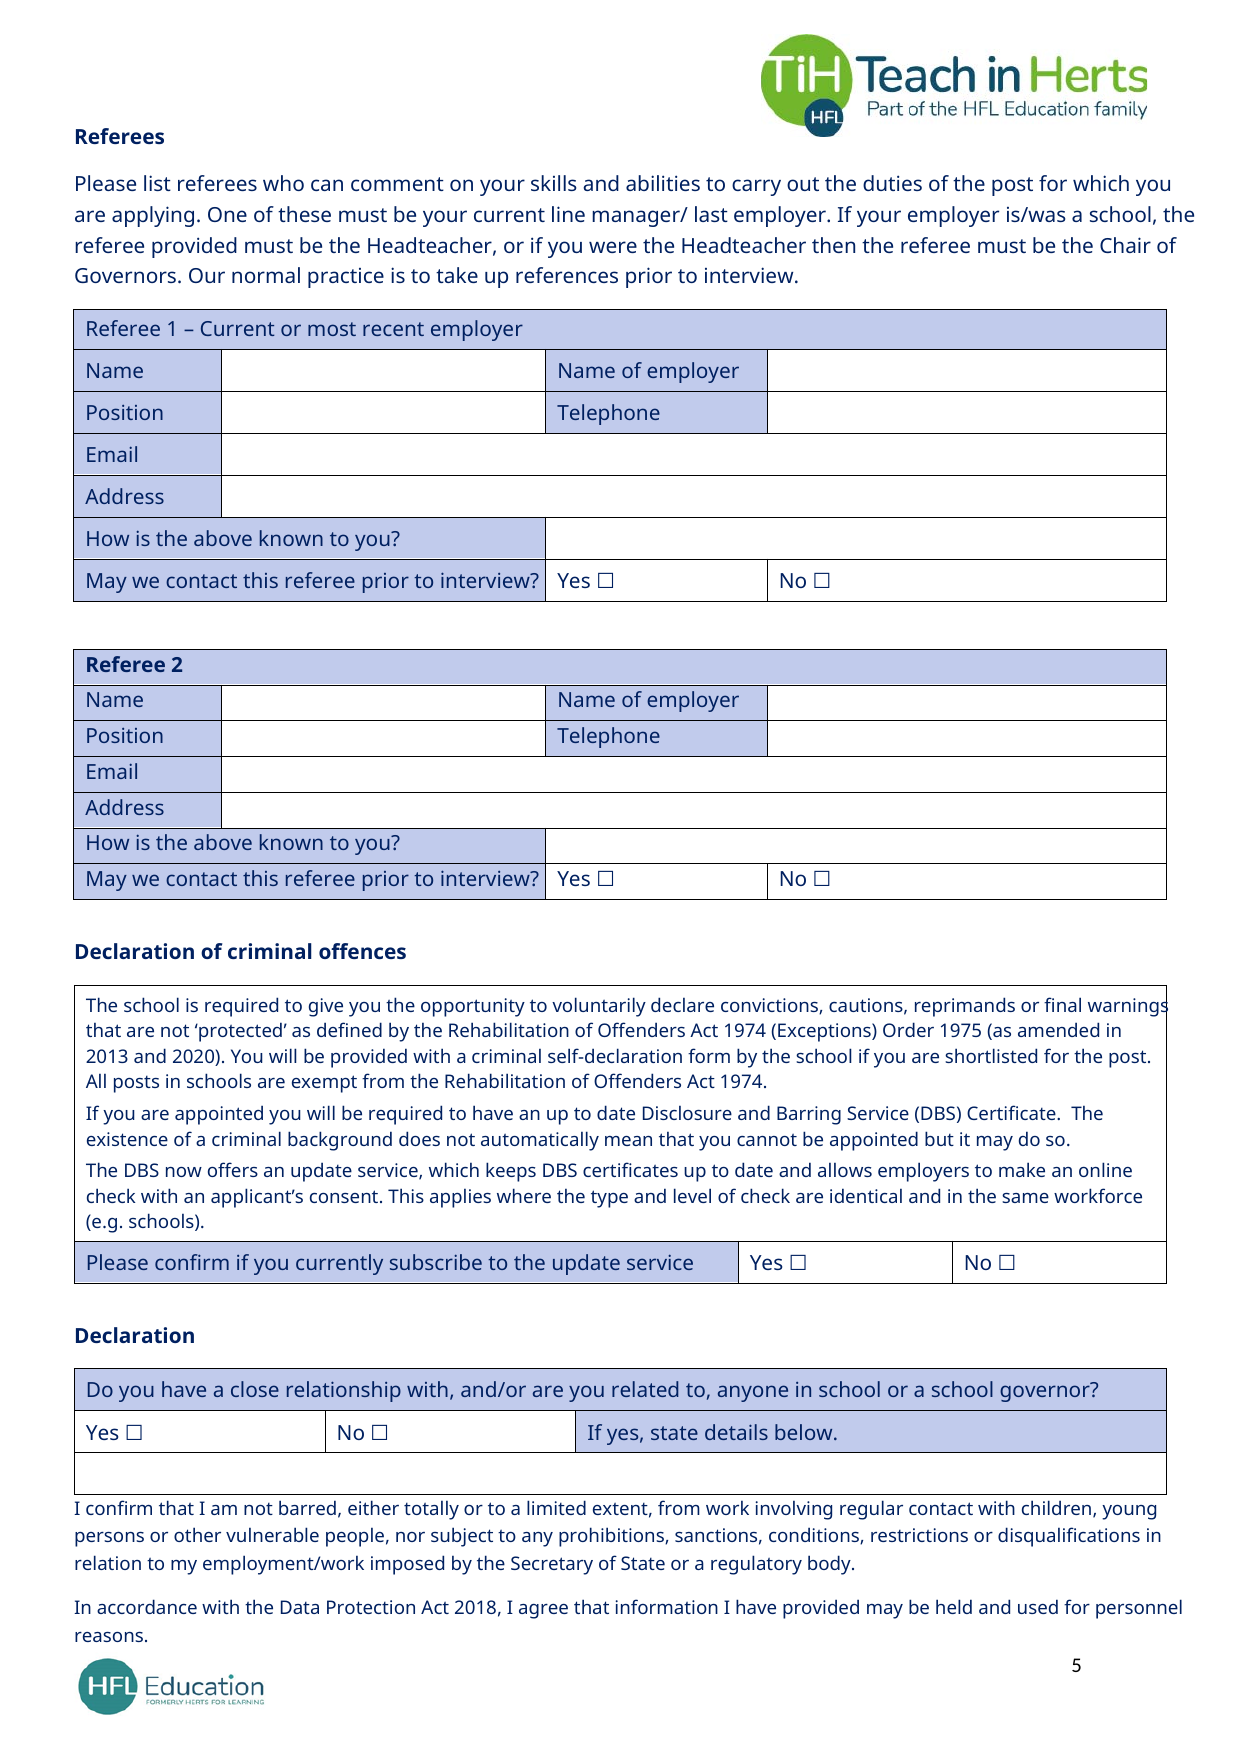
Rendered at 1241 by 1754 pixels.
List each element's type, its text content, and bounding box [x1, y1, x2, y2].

picture [761, 34, 1148, 122]
table_cell Address [74, 793, 221, 827]
table_cell [546, 518, 1166, 558]
table_cell [222, 476, 1166, 517]
table_cell Yes [546, 560, 767, 601]
table_cell No [953, 1242, 1166, 1282]
table_cell [222, 686, 545, 720]
subtitle Declaration [74, 1321, 1196, 1349]
table_cell Telephone [546, 392, 767, 433]
table_cell Position [74, 721, 221, 756]
picture [73, 1652, 268, 1719]
table_cell [768, 392, 1166, 433]
table_cell [546, 829, 1166, 863]
table_cell Yes [546, 864, 767, 899]
table_cell [222, 721, 545, 756]
table_cell No [326, 1411, 575, 1452]
table_header Referee 2 [74, 650, 1166, 684]
table_cell No [768, 864, 1166, 899]
table_cell [222, 350, 545, 391]
text In accordance with the Data Protection Act 2018, I agree that information I have provided may be held and used for personnel reasons. [74, 1594, 1196, 1647]
table_cell Email [74, 434, 221, 474]
table_cell Please confirm if you currently subscribe to the update service [75, 1242, 738, 1282]
table_cell How is the above known to you? [74, 829, 545, 863]
table_cell Yes [75, 1411, 325, 1452]
table_cell [75, 1453, 1166, 1494]
table_header Do you have a close relationship with, and/or are you related to, anyone in school or a school governor? [75, 1369, 1166, 1410]
table_cell Name of employer [546, 350, 767, 391]
text Please list referees who can comment on your skills and abilities to carry out the duties of the post for which you are applying. One of these must be your current line manager/ last employer. If your employer is/was a school, the referee provided must be the Headteacher, or if you were the Headteacher then the referee must be the Chair of Governors. Our normal practice is to take up references prior to interview. [74, 169, 1196, 290]
text I confirm that I am not barred, either totally or to a limited extent, from work involving regular contact with children, young persons or other vulnerable people, nor subject to any prohibitions, sanctions, conditions, restrictions or disqualifications in relation to my employment/work imposed by the Secretary of State or a regulatory body. [74, 1495, 1196, 1576]
table_cell Position [74, 392, 221, 433]
subtitle Declaration of criminal offences [74, 937, 1196, 966]
table_cell Email [74, 757, 221, 792]
table_cell [222, 434, 1166, 474]
table_cell [222, 757, 1166, 792]
table_cell [768, 721, 1166, 756]
table_cell Name [74, 686, 221, 720]
table_cell If yes, state details below. [576, 1411, 1166, 1452]
table_cell Name [74, 350, 221, 391]
table_cell [222, 392, 545, 433]
table_cell No [768, 560, 1166, 601]
table_cell [768, 350, 1166, 391]
table_cell [768, 686, 1166, 720]
table_header The school is required to give you the opportunity to voluntarily declare convictions, cautions, reprimands or final warnings that are not ‘protected’ as defined by the Rehabilitation of Offenders Act 1974 (Exceptions) Order 1975 (as amended in 2013 and 2020). You will be provided with a criminal self-declaration form by the school if you are shortlisted for the post. All posts in schools are exempt from the Rehabilitation of Offenders Act 1974. If you are appointed you will be required to have an up to date Disclosure and Barring Service (DBS) Certificate. The existence of a criminal background does not automatically mean that you cannot be appointed but it may do so. The DBS now offers an update service, which keeps DBS certificates up to date and allows employers to make an online check with an applicant’s consent. This applies where the type and level of check are identical and in the same workforce (e.g. schools). [75, 986, 1166, 1241]
table_cell How is the above known to you? [74, 518, 545, 558]
subtitle Referees [74, 122, 1196, 151]
table_cell May we contact this referee prior to interview? [74, 560, 545, 601]
table_cell [222, 793, 1166, 827]
table_cell Telephone [546, 721, 767, 756]
table_cell Address [74, 476, 221, 517]
table_cell Yes [739, 1242, 952, 1282]
table_cell May we contact this referee prior to interview? [74, 864, 545, 899]
table_header Referee 1 – Current or most recent employer [74, 310, 1166, 349]
table_cell Name of employer [546, 686, 767, 720]
